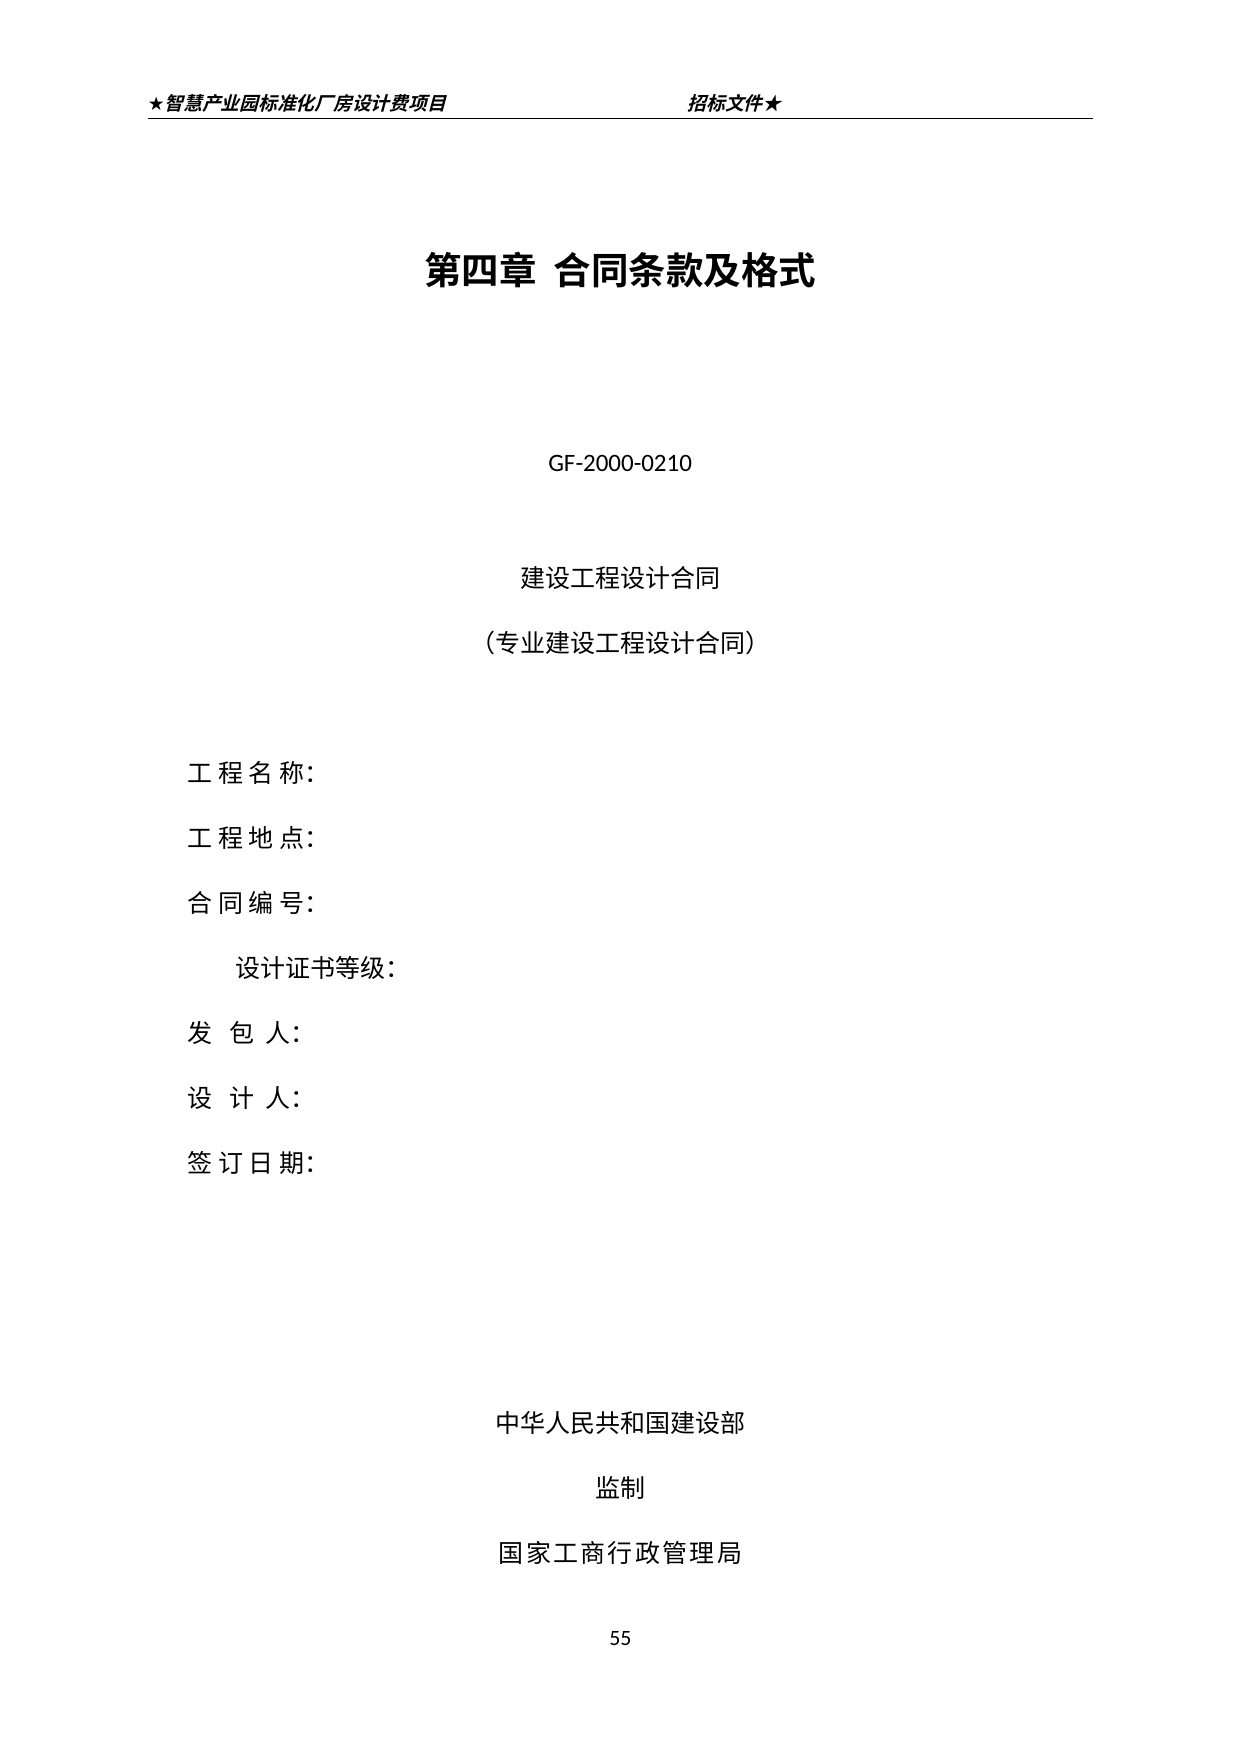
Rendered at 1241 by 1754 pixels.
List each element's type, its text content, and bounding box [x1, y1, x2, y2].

text GF-2000-0210 [148, 446, 1093, 479]
text 设计证书等级： [148, 934, 1093, 999]
text 设 计 人： [148, 1064, 1093, 1129]
text 合 同 编 号： [148, 869, 1093, 934]
text 工 程 名 称： [148, 739, 1093, 804]
text 工 程 地 点： [148, 804, 1093, 869]
text 发 包 人： [148, 999, 1093, 1064]
text 建设工程设计合同 [148, 544, 1093, 609]
text 国家工商行政管理局 [148, 1519, 1093, 1584]
text （专业建设工程设计合同） [148, 609, 1093, 674]
text 签 订 日 期： [148, 1129, 1093, 1194]
text 监制 [148, 1454, 1093, 1519]
subtitle 第四章 合同条款及格式 [148, 235, 1093, 300]
text 中华人民共和国建设部 [148, 1389, 1093, 1454]
